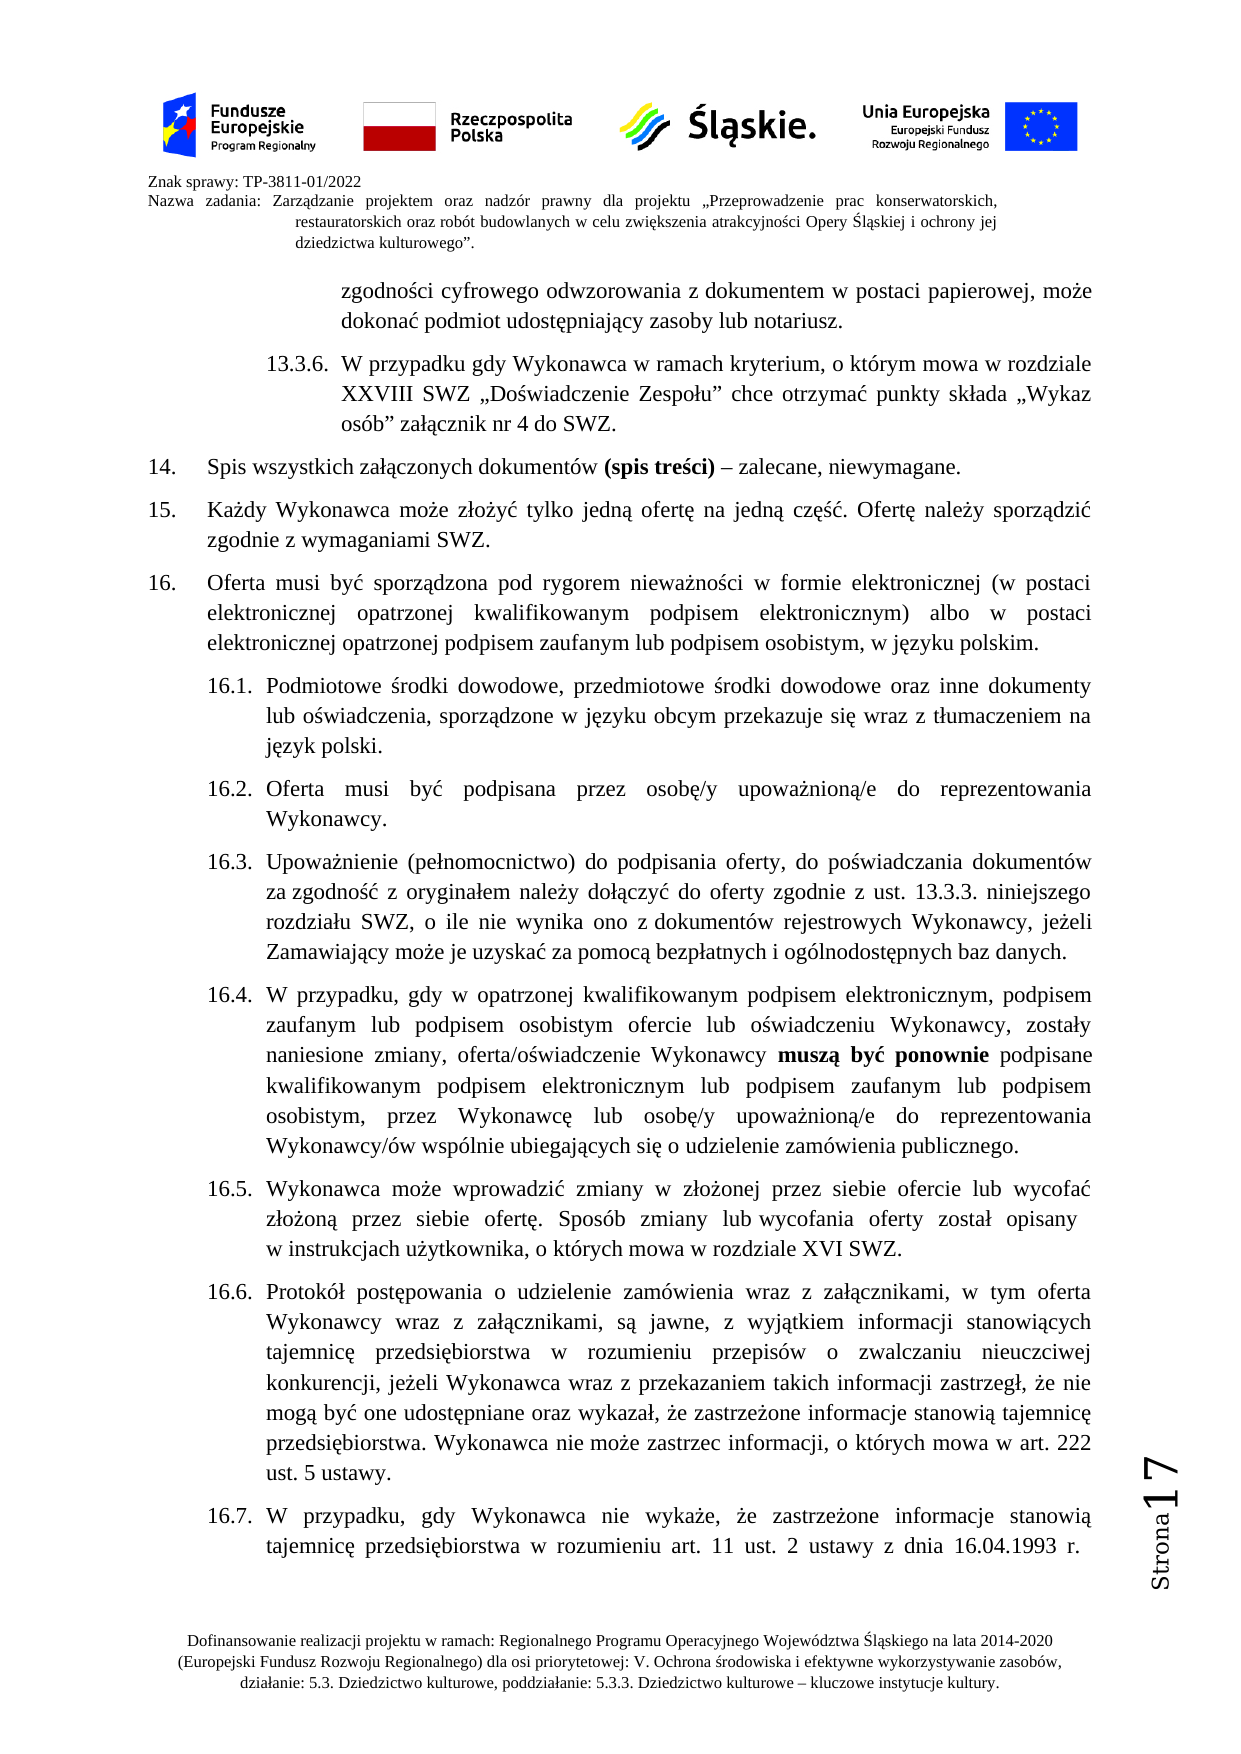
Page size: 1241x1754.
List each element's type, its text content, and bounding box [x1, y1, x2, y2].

list W przypadku, gdy w opatrzonej kwalifikowanym podpisem elektronicznym, podpisem zaufanym lub podpisem osobistym ofercie lub oświadczeniu Wykonawcy, zostały naniesione zmiany, oferta/oświadczenie Wykonawcy muszą być ponownie podpisane kwalifikowanym podpisem elektronicznym lub podpisem zaufanym lub podpisem osobistym, przez Wykonawcę lub osobę/y upoważnioną/e do reprezentowania Wykonawcy/ów wspólnie ubiegających się o udzielenie zamówienia publicznego. [207, 981, 1093, 1158]
list Oferta musi być sporządzona pod rygorem nieważności w formie elektronicznej (w postaci elektronicznej opatrzonej kwalifikowanym podpisem elektronicznym) albo w postaci elektronicznej opatrzonej podpisem zaufanym lub podpisem osobistym, w języku polskim. [148, 569, 1093, 655]
list Oferta musi być podpisana przez osobę/y upoważnioną/e do reprezentowania Wykonawcy. [207, 775, 1093, 831]
list Każdy Wykonawca może złożyć tylko jedną ofertę na jedną część. Ofertę należy sporządzić zgodnie z wymaganiami SWZ. [148, 496, 1093, 552]
list Spis wszystkich załączonych dokumentów (spis treści) – zalecane, niewymagane. [148, 453, 1093, 479]
list W przypadku gdy Wykonawca w ramach kryterium, o którym mowa w rozdziale XXVIII SWZ „Doświadczenie Zespołu” chce otrzymać punkty składa „Wykaz osób” załącznik nr 4 do SWZ. [266, 350, 1093, 437]
list Upoważnienie (pełnomocnictwo) do podpisania oferty, do poświadczania dokumentów za zgodność z oryginałem należy dołączyć do oferty zgodnie z ust. 13.3.3. niniejszego rozdziału SWZ, o ile nie wynika ono z dokumentów rejestrowych Wykonawcy, jeżeli Zamawiający może je uzyskać za pomocą bezpłatnych i ogólnodostępnych baz danych. [207, 848, 1093, 965]
list Wykonawca może wprowadzić zmiany w złożonej przez siebie ofercie lub wycofać złożoną przez siebie ofertę. Sposób zmiany lub wycofania oferty został opisany w instrukcjach użytkownika, o których mowa w rozdziale XVI SWZ. [207, 1175, 1093, 1262]
list Podmiotowe środki dowodowe, przedmiotowe środki dowodowe oraz inne dokumenty lub oświadczenia, sporządzone w języku obcym przekazuje się wraz z tłumaczeniem na język polski. [207, 672, 1093, 758]
list Protokół postępowania o udzielenie zamówienia wraz z załącznikami, w tym oferta Wykonawcy wraz z załącznikami, są jawne, z wyjątkiem informacji stanowiących tajemnicę przedsiębiorstwa w rozumieniu przepisów o zwalczaniu nieuczciwej konkurencji, jeżeli Wykonawca wraz z przekazaniem takich informacji zastrzegł, że nie mogą być one udostępniane oraz wykazał, że zastrzeżone informacje stanowią tajemnicę przedsiębiorstwa. Wykonawca nie może zastrzec informacji, o których mowa w art. 222 ust. 5 ustawy. [207, 1278, 1093, 1486]
picture [147, 76, 1093, 172]
